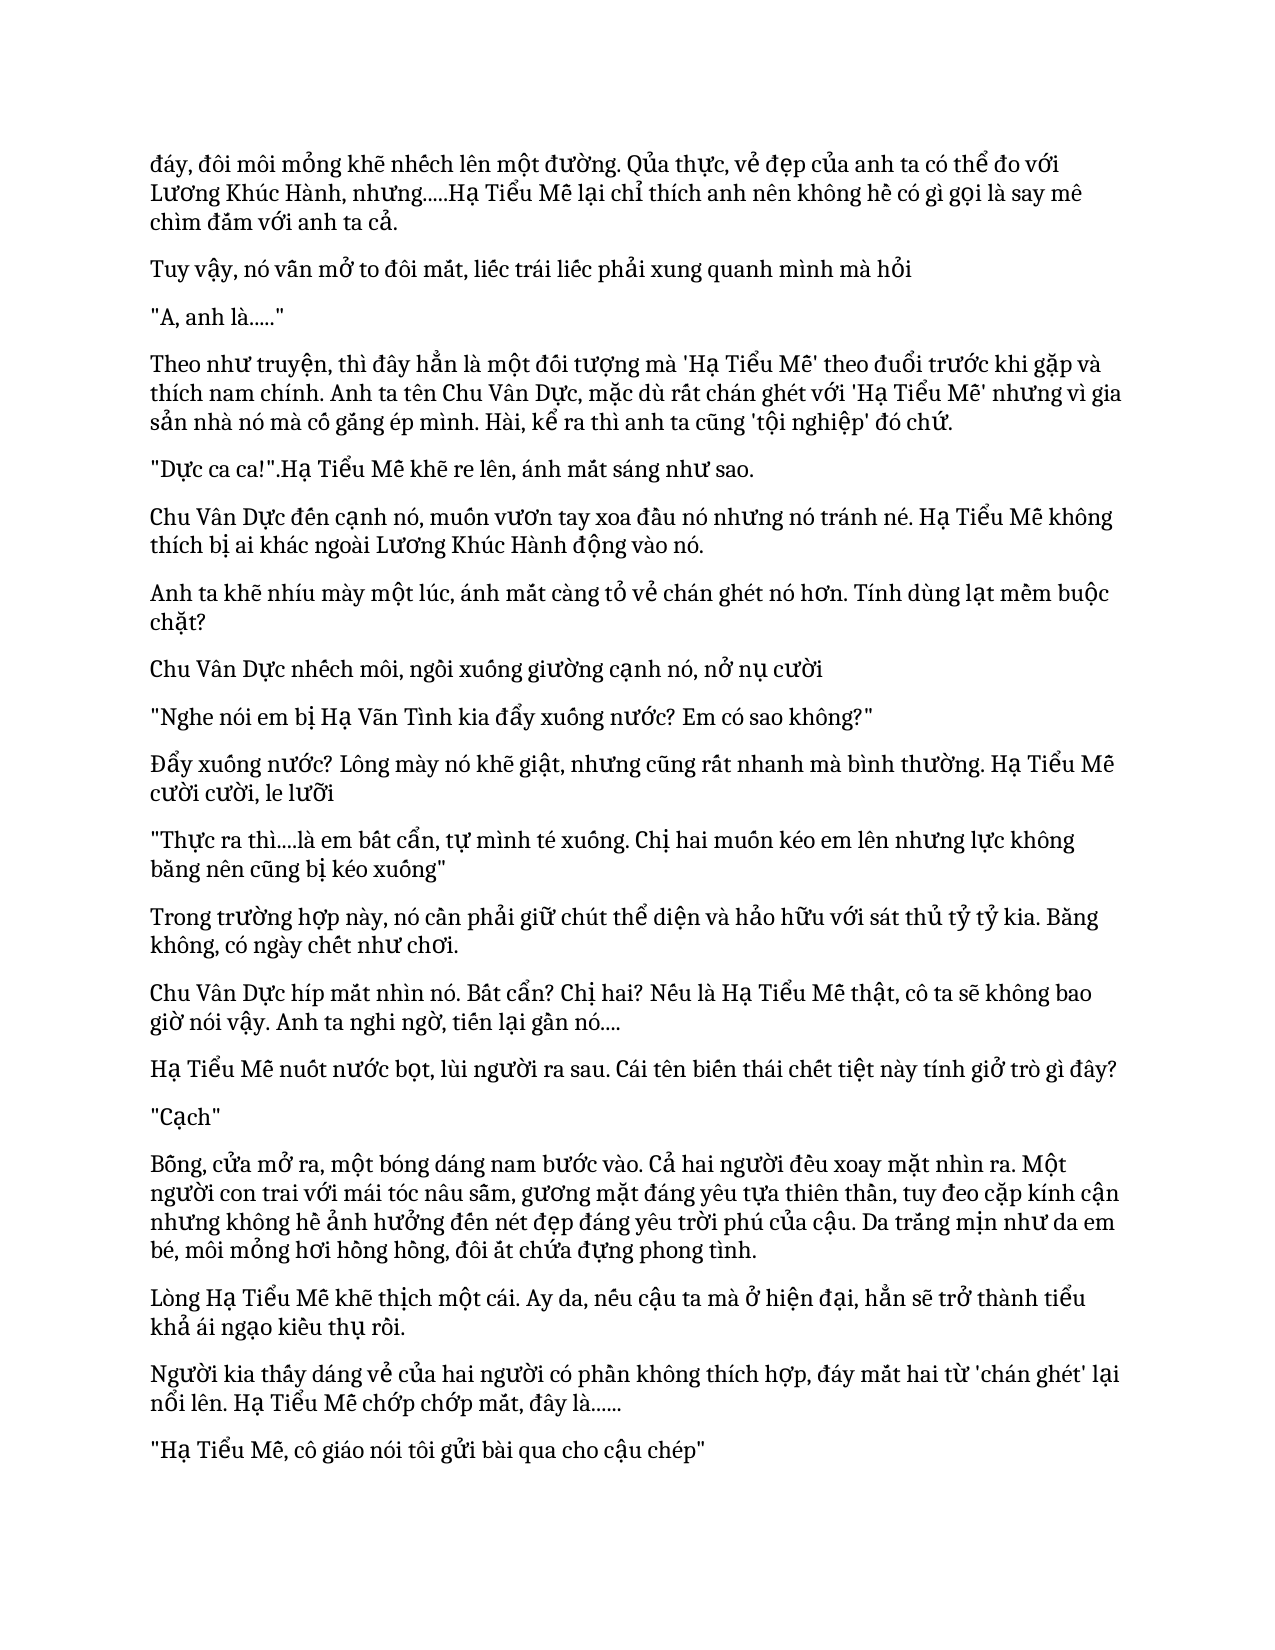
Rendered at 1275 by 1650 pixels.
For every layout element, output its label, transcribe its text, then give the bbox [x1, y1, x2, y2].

text Lòng Hạ Tiểu Mễ khẽ thịch một cái. Ay da, nếu cậu ta mà ở hiện đại, hẳn sẽ trở thành tiểu khả ái ngạo kiều thụ rồi. [150, 1284, 1125, 1341]
text Anh ta khẽ nhíu mày một lúc, ánh mắt càng tỏ vẻ chán ghét nó hơn. Tính dùng lạt mềm buộc chặt? [150, 579, 1125, 636]
text "Nghe nói em bị Hạ Vãn Tình kia đẩy xuống nước? Em có sao không?" [150, 702, 1125, 731]
text "Dực ca ca!".Hạ Tiểu Mễ khẽ re lên, ánh mắt sáng như sao. [150, 455, 1125, 484]
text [150, 150, 1125, 236]
text "A, anh là....." [150, 302, 1125, 331]
text Theo như truyện, thì đây hẳn là một đối tượng mà 'Hạ Tiểu Mễ' theo đuổi trước khi gặp và thích nam chính. Anh ta tên Chu Vân Dực, mặc dù rất chán ghét với 'Hạ Tiểu Mễ' nhưng vì gia sản nhà nó mà cố gắng ép mình. Hài, kể ra thì anh ta cũng 'tội nghiệp' đó chứ. [150, 350, 1125, 436]
text Người kia thấy dáng vẻ của hai người có phần không thích hợp, đáy mắt hai từ 'chán ghét' lại nổi lên. Hạ Tiểu Mễ chớp chớp mắt, đây là...... [150, 1360, 1125, 1417]
text Hạ Tiểu Mễ nuốt nước bọt, lùi người ra sau. Cái tên biến thái chết tiệt này tính giở trò gì đây? [150, 1055, 1125, 1084]
text "Thực ra thì....là em bất cẩn, tự mình té xuống. Chị hai muốn kéo em lên nhưng lực không bằng nên cũng bị kéo xuống" [150, 826, 1125, 884]
text Tuy vậy, nó vẫn mở to đôi mắt, liếc trái liếc phải xung quanh mình mà hỏi [150, 255, 1125, 284]
text "Cạch" [150, 1102, 1125, 1131]
text Đẩy xuống nước? Lông mày nó khẽ giật, nhưng cũng rất nhanh mà bình thường. Hạ Tiểu Mễ cười cười, le lưỡi [150, 750, 1125, 807]
text Chu Vân Dực híp mắt nhìn nó. Bất cẩn? Chị hai? Nếu là Hạ Tiểu Mễ thật, cô ta sẽ không bao giờ nói vậy. Anh ta nghi ngờ, tiến lại gần nó.... [150, 979, 1125, 1036]
text Trong trường hợp này, nó cần phải giữ chút thể diện và hảo hữu với sát thủ tỷ tỷ kia. Bằng không, có ngày chết như chơi. [150, 902, 1125, 960]
text Chu Vân Dực đến cạnh nó, muốn vươn tay xoa đầu nó nhưng nó tránh né. Hạ Tiểu Mễ không thích bị ai khác ngoài Lương Khúc Hành động vào nó. [150, 502, 1125, 560]
text "Hạ Tiểu Mễ, cô giáo nói tôi gửi bài qua cho cậu chép" [150, 1436, 1125, 1465]
text Chu Vân Dực nhếch môi, ngồi xuống giường cạnh nó, nở nụ cười [150, 655, 1125, 684]
text Bỗng, cửa mở ra, một bóng dáng nam bước vào. Cả hai người đều xoay mặt nhìn ra. Một người con trai với mái tóc nâu sẫm, gương mặt đáng yêu tựa thiên thần, tuy đeo cặp kính cận nhưng không hề ảnh hưởng đến nét đẹp đáng yêu trời phú của cậu. Da trắng mịn như da em bé, môi mỏng hơi hồng hồng, đôi ắt chứa đựng phong tình. [150, 1150, 1125, 1265]
